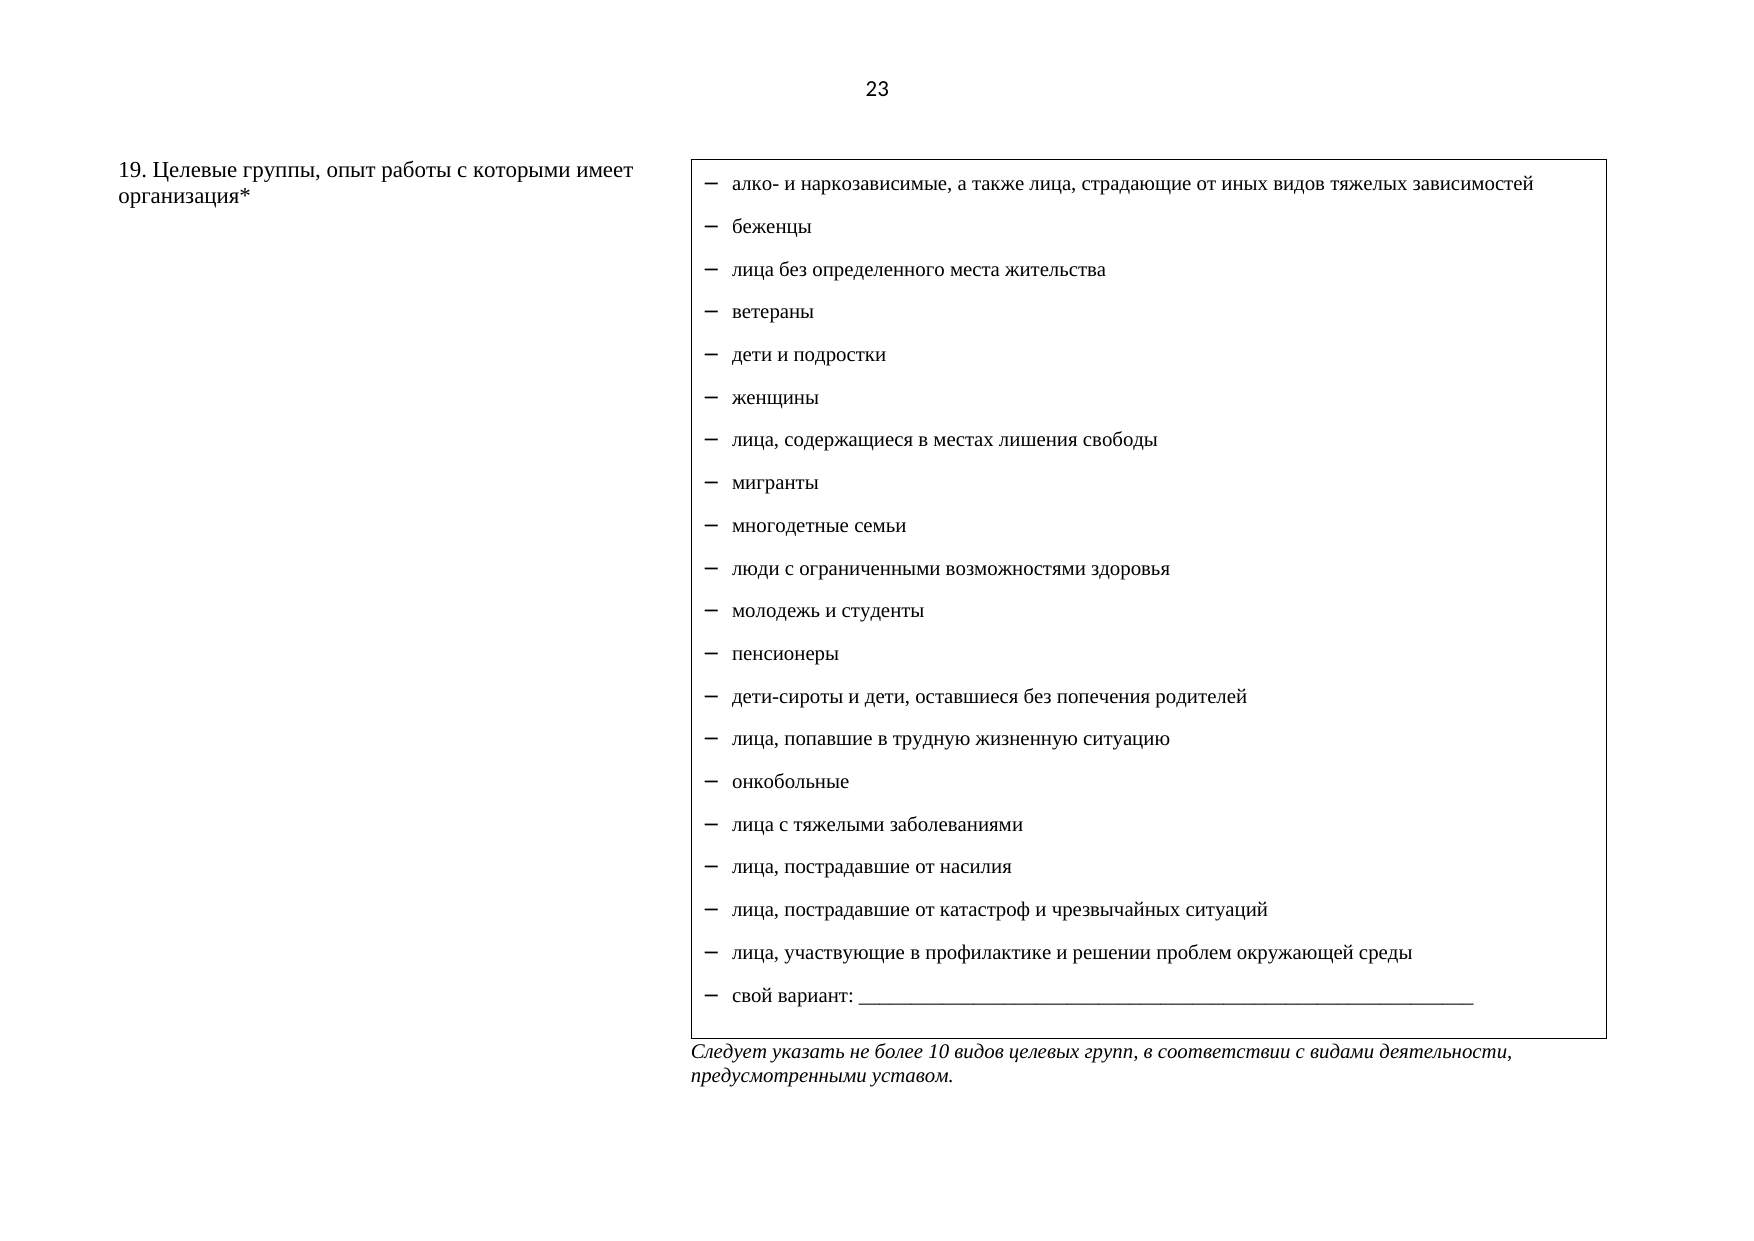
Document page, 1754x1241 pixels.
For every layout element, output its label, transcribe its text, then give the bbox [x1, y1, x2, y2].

table_cell Следует указать не более 10 видов целевых групп, в соответствии с видами деятельности, предусмотренными уставом. [679, 130, 1618, 1116]
table_cell 19. Целевые группы, опыт работы с которыми имеет организация* [107, 130, 679, 1116]
